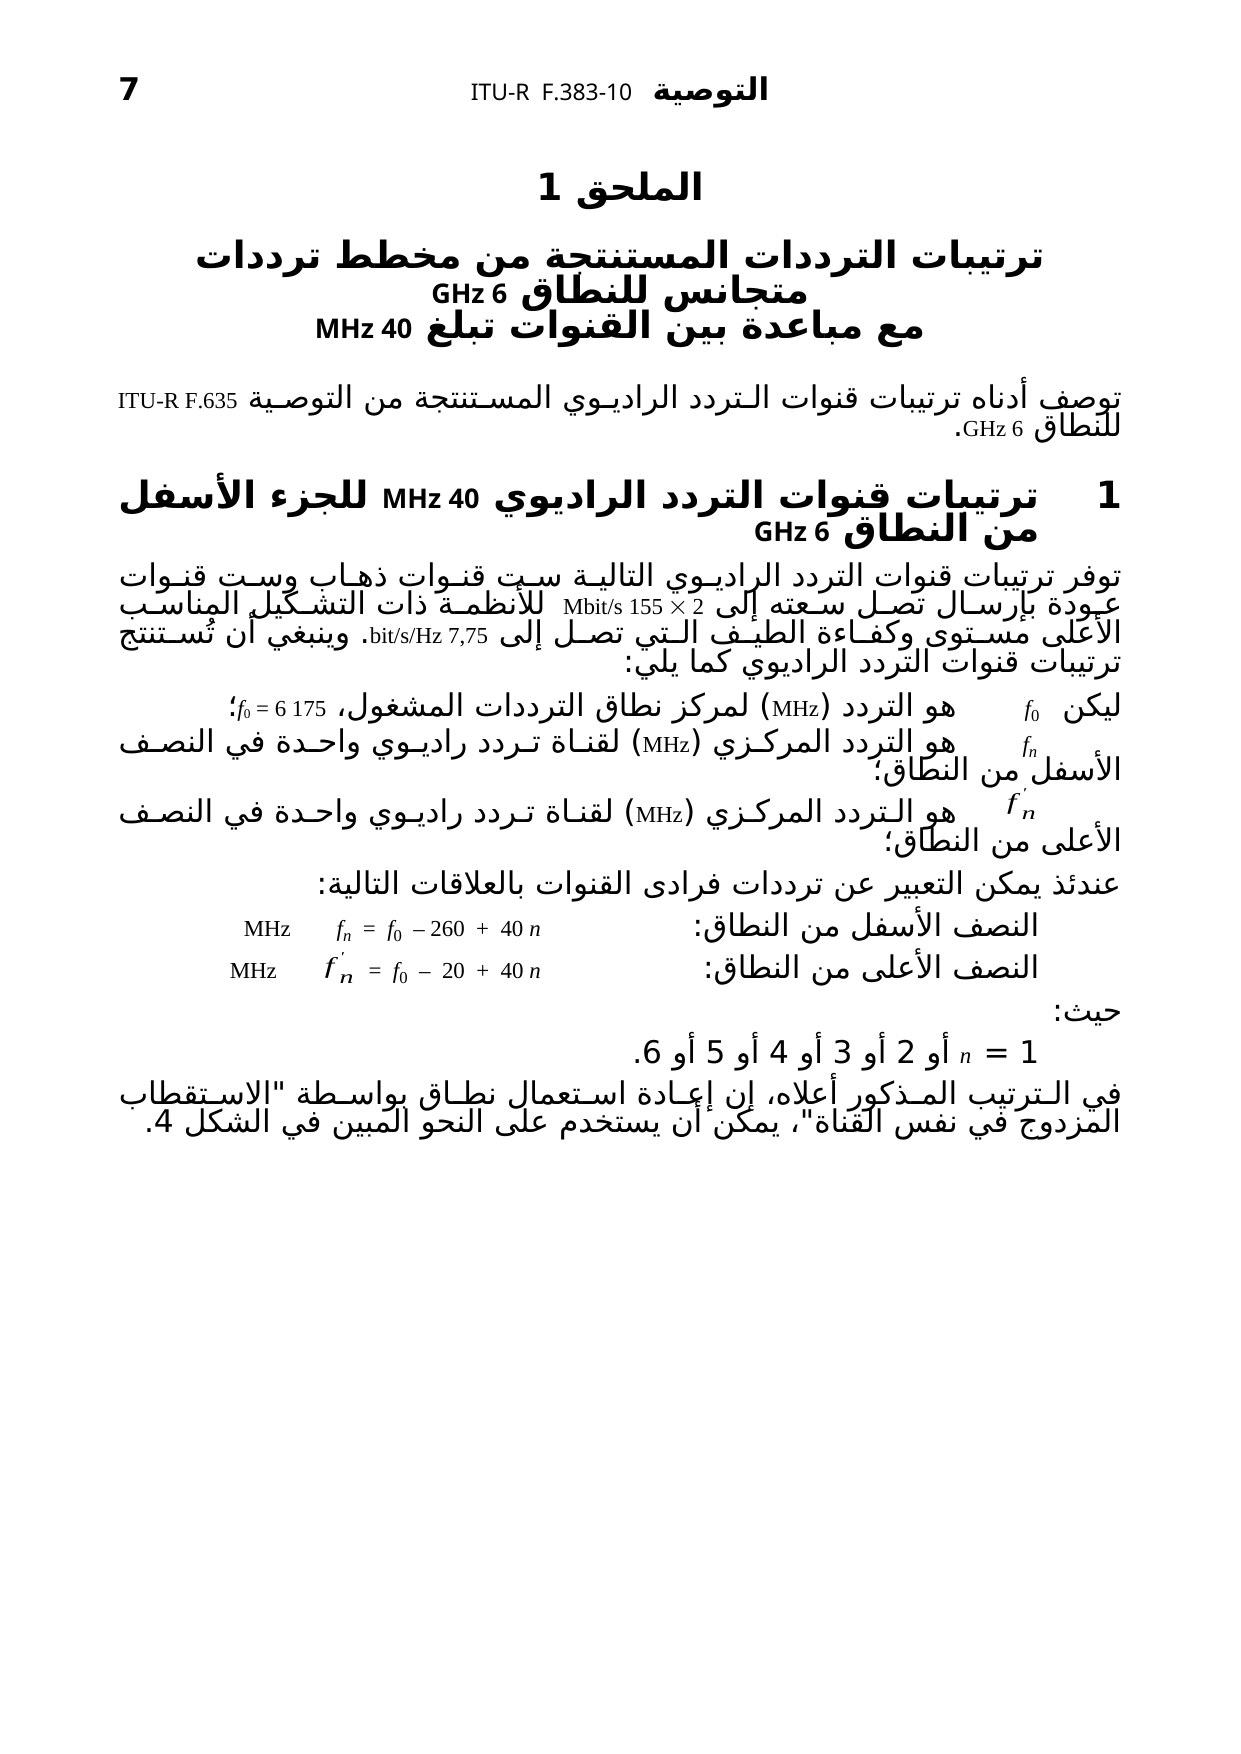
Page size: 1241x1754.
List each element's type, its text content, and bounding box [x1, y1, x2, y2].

text ليكن f0 هو التردد (MHz) لمركز نطاق الترددات المشغول، f0 = 6 175؛ [378, 692, 570, 722]
text 1 = n أو 2 أو 3 أو 4 أو 5 أو 6. [118, 1040, 1122, 1069]
text توصف أدناه ترتيبات قنوات التردد الراديوي المستنتجة من التوصية ITU-R F.635 للنطاق GHz 6. [118, 385, 1122, 443]
text النصف الأعلى من النطاق: MHz = f0 – 20 + 40 n [118, 949, 1122, 986]
subtitle 1 ترتيبات قنوات التردد الراديوي MHz 40 للجزء الأسفل من النطاق GHz 6 [118, 481, 1122, 551]
text توفر ترتيبات قنوات التردد الراديوي التالية ست قنوات ذهاب وست قنوات عودة بإرسال تصل سعته إلى Mbit/s 155  2 للأنظمة ذات التشكيل المناسب الأعلى مستوى وكفاءة الطيف التي تصل إلى bit/s/Hz 7,75. وينبغي أن تُستنتج ترتيبات قنوات التردد الراديوي كما يلي: [118, 563, 1122, 680]
text ليكن f0 هو التردد (MHz) لمركز نطاق الترددات المشغول، f0 = 6 175؛ [118, 692, 450, 722]
text عندئذ يمكن التعبير عن ترددات فرادى القنوات بالعلاقات التالية: [991, 871, 1122, 900]
text عندئذ يمكن التعبير عن ترددات فرادى القنوات بالعلاقات التالية: [582, 871, 950, 900]
text هو التردد المركزي (MHz) لقناة تردد راديوي واحدة في النصف الأعلى من النطاق؛ [118, 794, 1122, 859]
text ليكن f0 هو التردد (MHz) لمركز نطاق الترددات المشغول، f0 = 6 175؛ [548, 692, 704, 722]
title الملحق 1 ترتيبات الترددات المستنتجة من مخطط ترددات متجانس للنطاق GHz 6 مع مباعدة بين القنوات تبلغ MHz 40 [118, 173, 1122, 348]
text حيث: [118, 998, 1122, 1027]
text fn هو التردد المركزي (MHz) لقناة تردد راديوي واحدة في النصف الأسفل من النطاق؛ [118, 728, 1122, 788]
text ليكن f0 هو التردد (MHz) لمركز نطاق الترددات المشغول، f0 = 6 175؛ [712, 692, 899, 722]
text النصف الأسفل من النطاق: MHz fn = f0 – 260 + 40 n [118, 913, 1122, 943]
text ليكن f0 هو التردد (MHz) لمركز نطاق الترددات المشغول، f0 = 6 175؛ [877, 692, 1100, 722]
text في الترتيب المذكور أعلاه، إن إعادة استعمال نطاق بواسطة "الاستقطاب المزدوج في نفس القناة"، يمكن أن يستخدم على النحو المبين في الشكل 4. [118, 1081, 1122, 1139]
text عندئذ يمكن التعبير عن ترددات فرادى القنوات بالعلاقات التالية: [118, 871, 618, 900]
